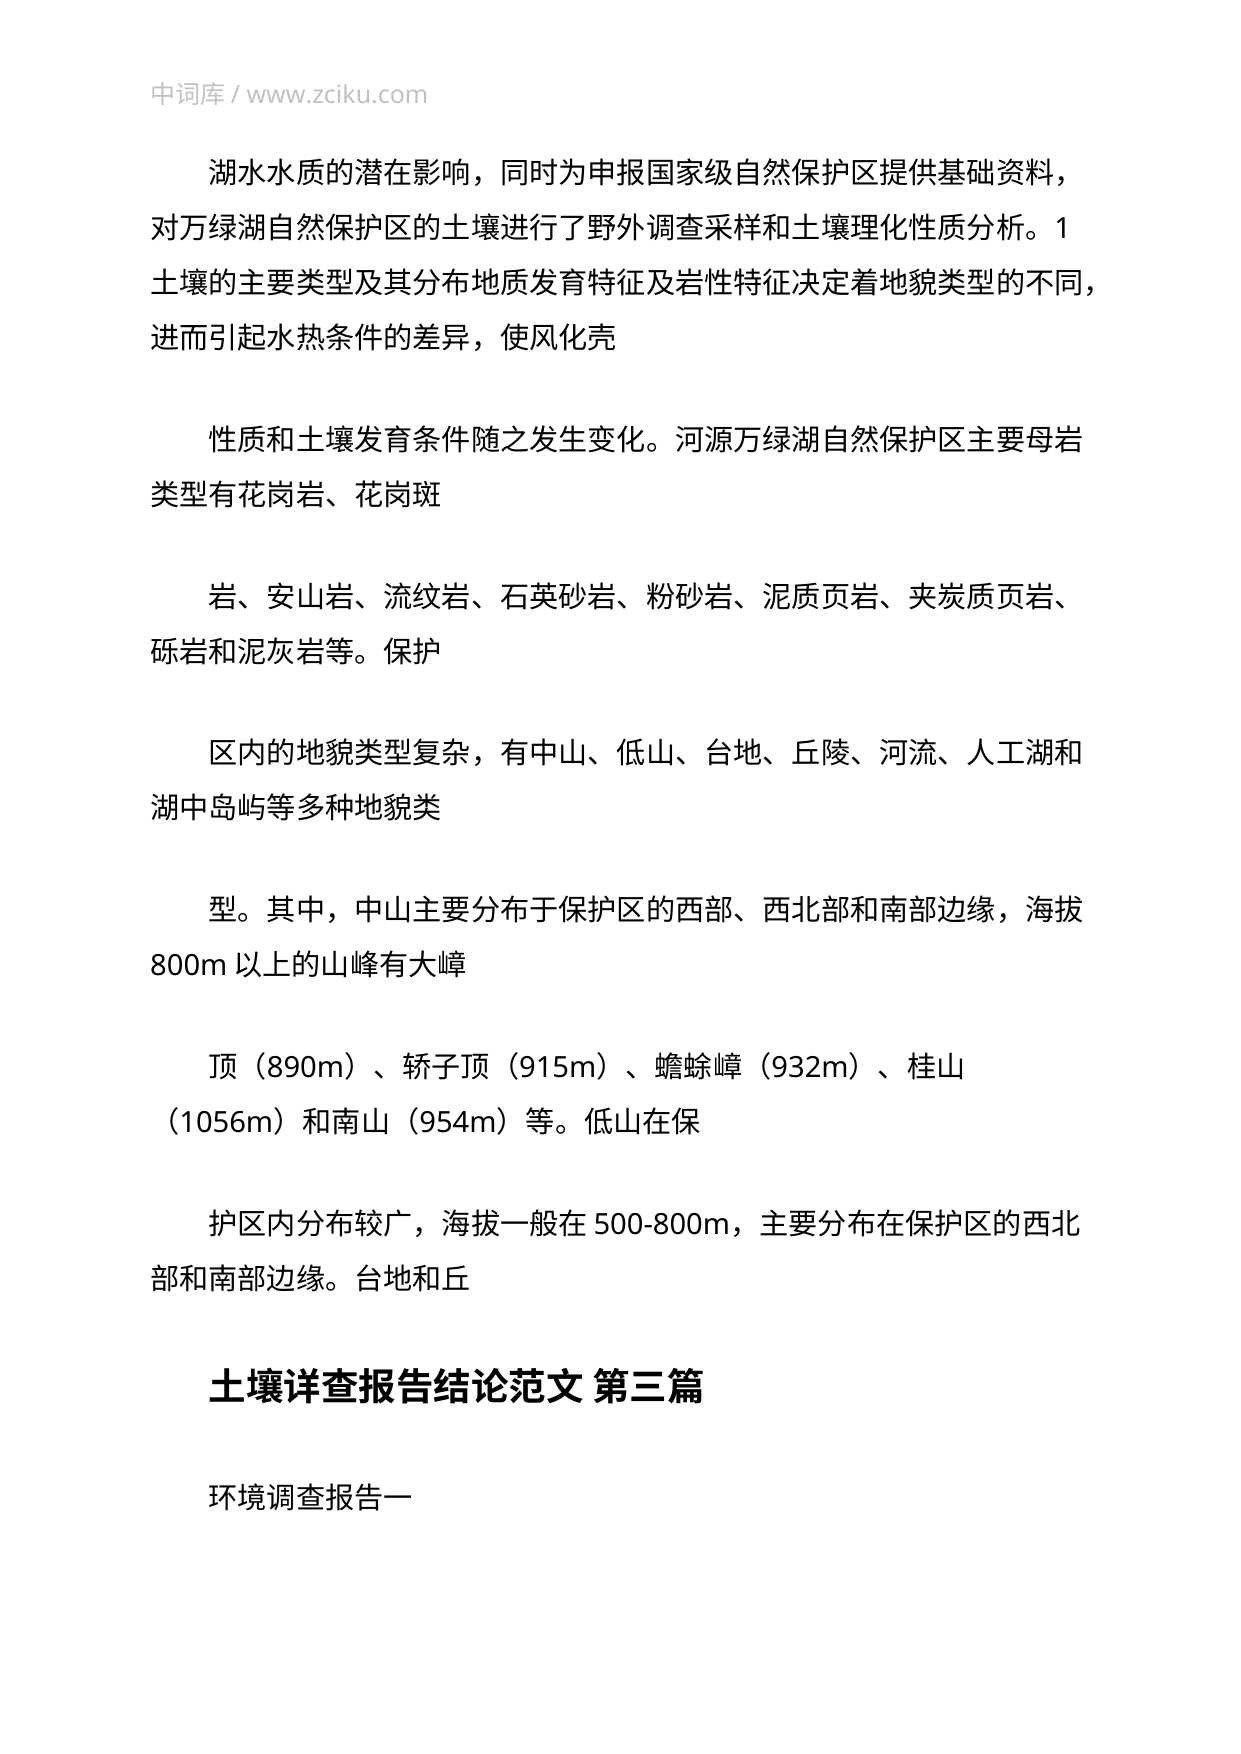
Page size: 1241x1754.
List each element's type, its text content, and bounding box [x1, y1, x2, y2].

text 性质和土壤发育条件随之发生变化。河源万绿湖自然保护区主要母岩类型有花岗岩、花岗斑 [150, 417, 1090, 514]
text 护区内分布较广，海拔一般在500-800m，主要分布在保护区的西北部和南部边缘。台地和丘 [150, 1200, 1090, 1298]
text 湖水水质的潜在影响，同时为申报国家级自然保护区提供基础资料，对万绿湖自然保护区的土壤进行了野外调查采样和土壤理化性质分析。1 土壤的主要类型及其分布地质发育特征及岩性特征决定着地貌类型的不同，进而引起水热条件的差异，使风化壳 [150, 150, 1090, 357]
text 顶（890m）、轿子顶（915m）、蟾蜍嶂（932m）、桂山（1056m）和南山（954m）等。低山在保 [150, 1043, 1090, 1141]
text 土壤详查报告结论范文 第三篇 [150, 1357, 1090, 1411]
text 环境调查报告一 [150, 1474, 1090, 1517]
text 岩、安山岩、流纹岩、石英砂岩、粉砂岩、泥质页岩、夹炭质页岩、砾岩和泥灰岩等。保护 [150, 573, 1090, 670]
text 型。其中，中山主要分布于保护区的西部、西北部和南部边缘，海拔800m以上的山峰有大嶂 [150, 887, 1090, 984]
text 区内的地貌类型复杂，有中山、低山、台地、丘陵、河流、人工湖和湖中岛屿等多种地貌类 [150, 730, 1090, 827]
